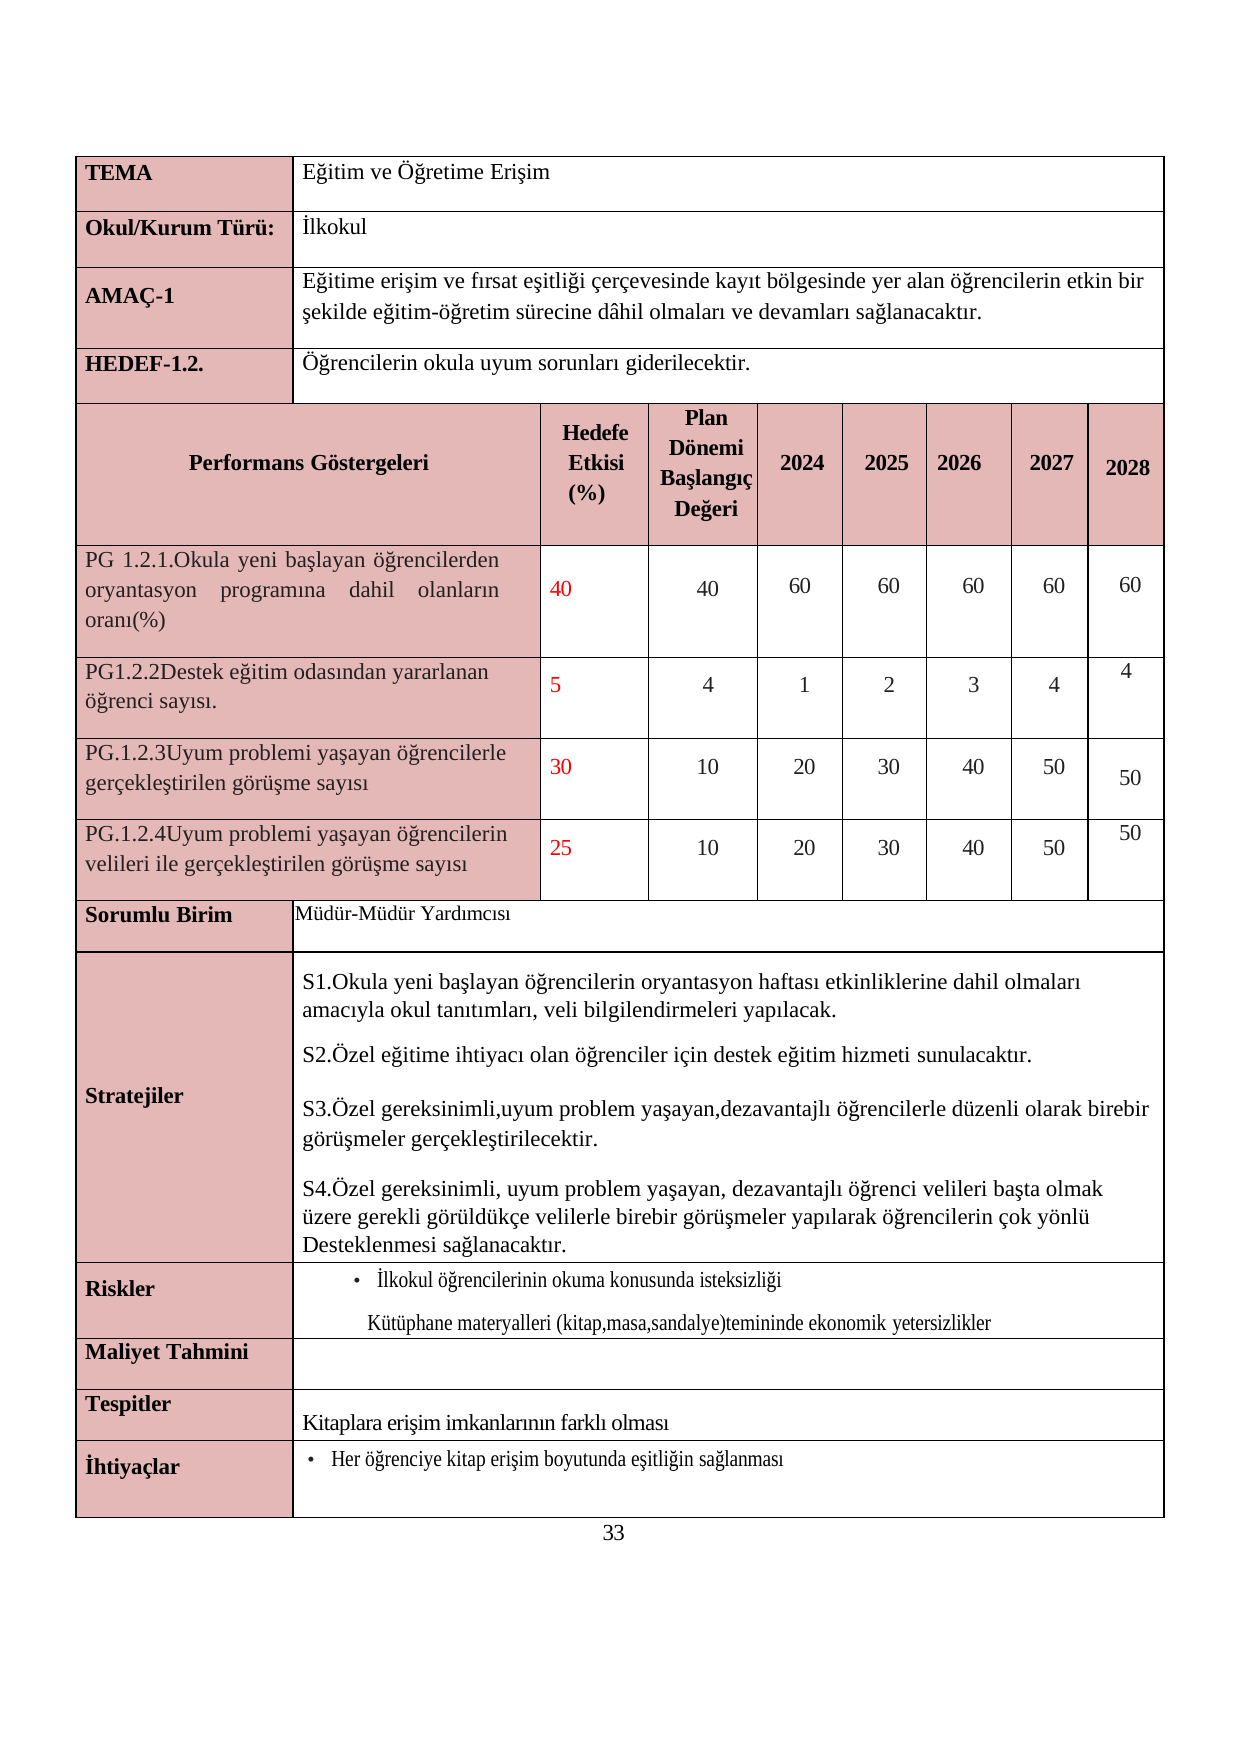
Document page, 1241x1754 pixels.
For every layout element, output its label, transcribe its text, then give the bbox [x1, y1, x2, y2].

table_cell Öğrencilerin okula uyum sorunları giderilecektir. [294, 349, 1163, 403]
table_cell PG.1.2.3Uyum problemi yaşayan öğrencilerle gerçekleştirilen görüşme sayısı [77, 739, 540, 819]
table_cell 60 [843, 546, 926, 657]
table_cell 2025 [843, 404, 926, 545]
table_cell Okul/Kurum Türü: [77, 212, 292, 267]
table_cell Sorumlu Birim [77, 901, 292, 951]
table_cell Eğitime erişim ve fırsat eşitliği çerçevesinde kayıt bölgesinde yer alan öğrencilerin etkin bir şekilde eğitim-öğretim sürecine dâhil olmaları ve devamları sağlanacaktır. [294, 268, 1163, 348]
table_cell 40 [541, 546, 648, 657]
table_cell 50 [1089, 739, 1163, 819]
table_cell AMAÇ-1 [77, 268, 292, 348]
table_cell 25 [541, 820, 648, 900]
table_cell 3 [927, 658, 1011, 738]
table_cell 2028 [1089, 404, 1163, 545]
table_cell 40 [927, 820, 1011, 900]
table_cell 50 [1012, 820, 1087, 900]
table_cell Kitaplara erişim imkanlarının farklı olması [294, 1390, 1163, 1440]
table_header TEMA [77, 157, 292, 211]
table_cell PG.1.2.4Uyum problemi yaşayan öğrencilerin velileri ile gerçekleştirilen görüşme sayısı [77, 820, 540, 900]
table_cell 4 [1012, 658, 1087, 738]
text 33 [0, 1519, 1227, 1546]
table_cell 2024 [758, 404, 842, 545]
table_cell 10 [649, 820, 757, 900]
table_cell 10 [649, 739, 757, 819]
table_cell PG 1.2.1.Okula yeni başlayan öğrencilerden oryantasyon programına dahil olanların oranı(%) [77, 546, 540, 657]
table_cell 40 [927, 739, 1011, 819]
table_cell 4 [1089, 658, 1163, 738]
table_cell 50 [1012, 739, 1087, 819]
table_cell 60 [1089, 546, 1163, 657]
table_cell Performans Göstergeleri [77, 404, 540, 545]
table_cell Plan Dönemi Başlangıç Değeri [649, 404, 757, 545]
table_cell 30 [843, 820, 926, 900]
table_cell Her öğrenciye kitap erişim boyutunda eşitliğin sağlanması [294, 1441, 1163, 1517]
table_cell 50 [1089, 820, 1163, 900]
table_cell 60 [927, 546, 1011, 657]
table_cell Hedefe Etkisi (%) [541, 404, 648, 545]
table_cell İlkokul [294, 212, 1163, 267]
table_cell 30 [541, 739, 648, 819]
table_cell S1.Okula yeni başlayan öğrencilerin oryantasyon haftası etkinliklerine dahil olmaları amacıyla okul tanıtımları, veli bilgilendirmeleri yapılacak. S2.Özel eğitime ihtiyacı olan öğrenciler için destek eğitim hizmeti sunulacaktır. S3.Özel gereksinimli,uyum problem yaşayan,dezavantajlı öğrencilerle düzenli olarak birebir görüşmeler gerçekleştirilecektir. S4.Özel gereksinimli, uyum problem yaşayan, dezavantajlı öğrenci velileri başta olmak üzere gerekli görüldükçe velilerle birebir görüşmeler yapılarak öğrencilerin çok yönlü Desteklenmesi sağlanacaktır. [294, 953, 1163, 1262]
table_cell 2027 [1012, 404, 1087, 545]
table_cell 60 [758, 546, 842, 657]
table_cell Stratejiler [77, 953, 292, 1262]
table_cell Riskler [77, 1263, 292, 1338]
table_cell Müdür-Müdür Yardımcısı [294, 901, 1163, 951]
table_cell [294, 1339, 1163, 1389]
table_cell 2026 [927, 404, 1011, 545]
table_cell 60 [1012, 546, 1087, 657]
table_cell Maliyet Tahmini [77, 1339, 292, 1389]
table_cell PG1.2.2Destek eğitim odasından yararlanan öğrenci sayısı. [77, 658, 540, 738]
table_header Eğitim ve Öğretime Erişim [294, 157, 1163, 211]
table_cell 40 [649, 546, 757, 657]
table_cell 4 [649, 658, 757, 738]
table_cell İlkokul öğrencilerinin okuma konusunda isteksizliği Kütüphane materyalleri (kitap,masa,sandalye)temininde ekonomik yetersizlikler [294, 1263, 1163, 1338]
table_cell Tespitler [77, 1390, 292, 1440]
table_cell HEDEF-1.2. [77, 349, 292, 403]
table_cell 5 [541, 658, 648, 738]
table_cell 30 [843, 739, 926, 819]
table_cell 20 [758, 739, 842, 819]
table_cell 1 [758, 658, 842, 738]
table_cell 20 [758, 820, 842, 900]
table_cell İhtiyaçlar [77, 1441, 292, 1517]
table_cell 2 [843, 658, 926, 738]
